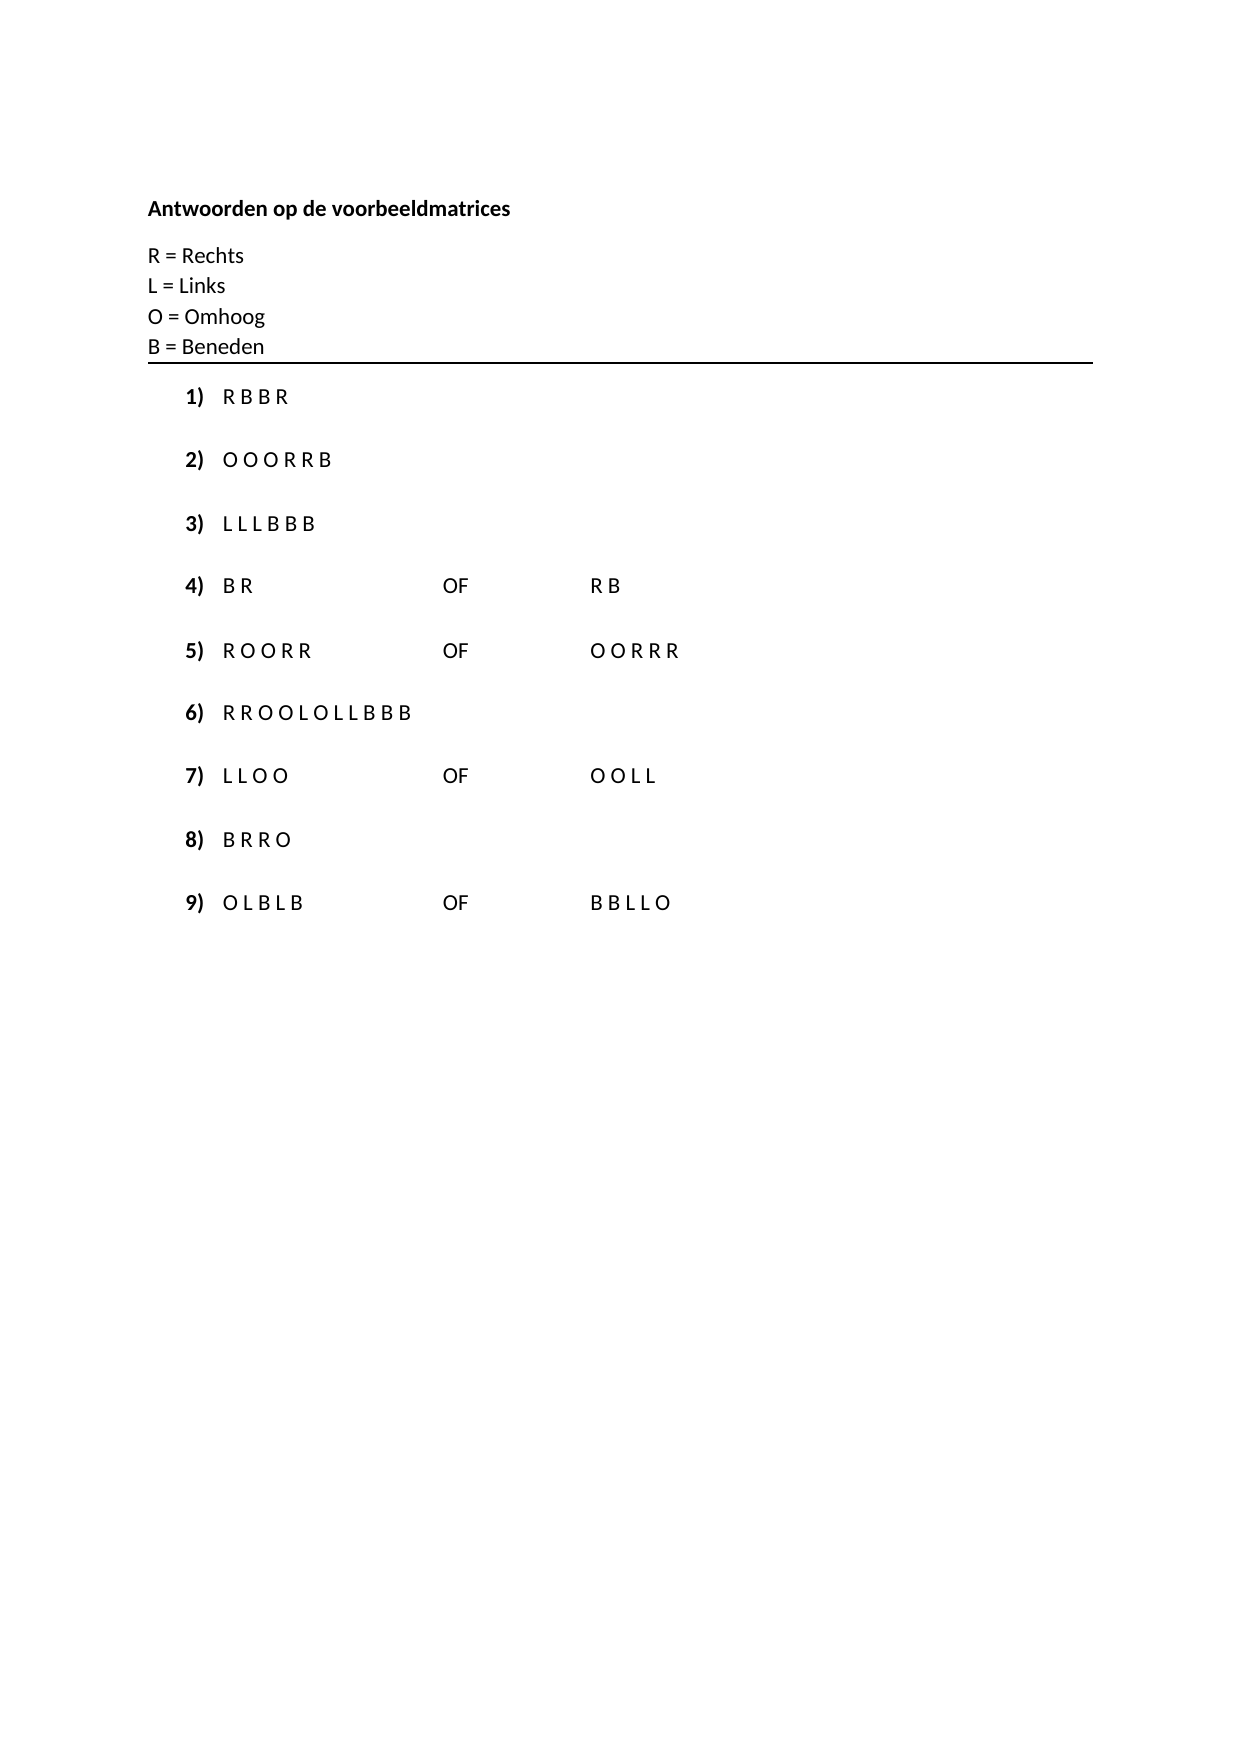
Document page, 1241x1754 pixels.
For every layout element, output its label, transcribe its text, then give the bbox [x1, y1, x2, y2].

list B R R O [185, 825, 1093, 853]
list R O O R R OF O O R R R [185, 636, 1093, 664]
text R = Rechts L = Links O = Omhoog B = Beneden [148, 241, 1093, 362]
list R B B R [185, 382, 1093, 411]
list L L O O OF O O L L [185, 761, 1093, 821]
list O L B L B OF B B L L O [185, 888, 1093, 916]
list L L L B B B [185, 509, 1093, 537]
text Antwoorden op de voorbeeldmatrices [148, 194, 1093, 222]
list O O O R R B [185, 445, 1093, 505]
list B R OF R B [185, 572, 1093, 632]
list R R O O L O L L B B B [185, 698, 1093, 726]
